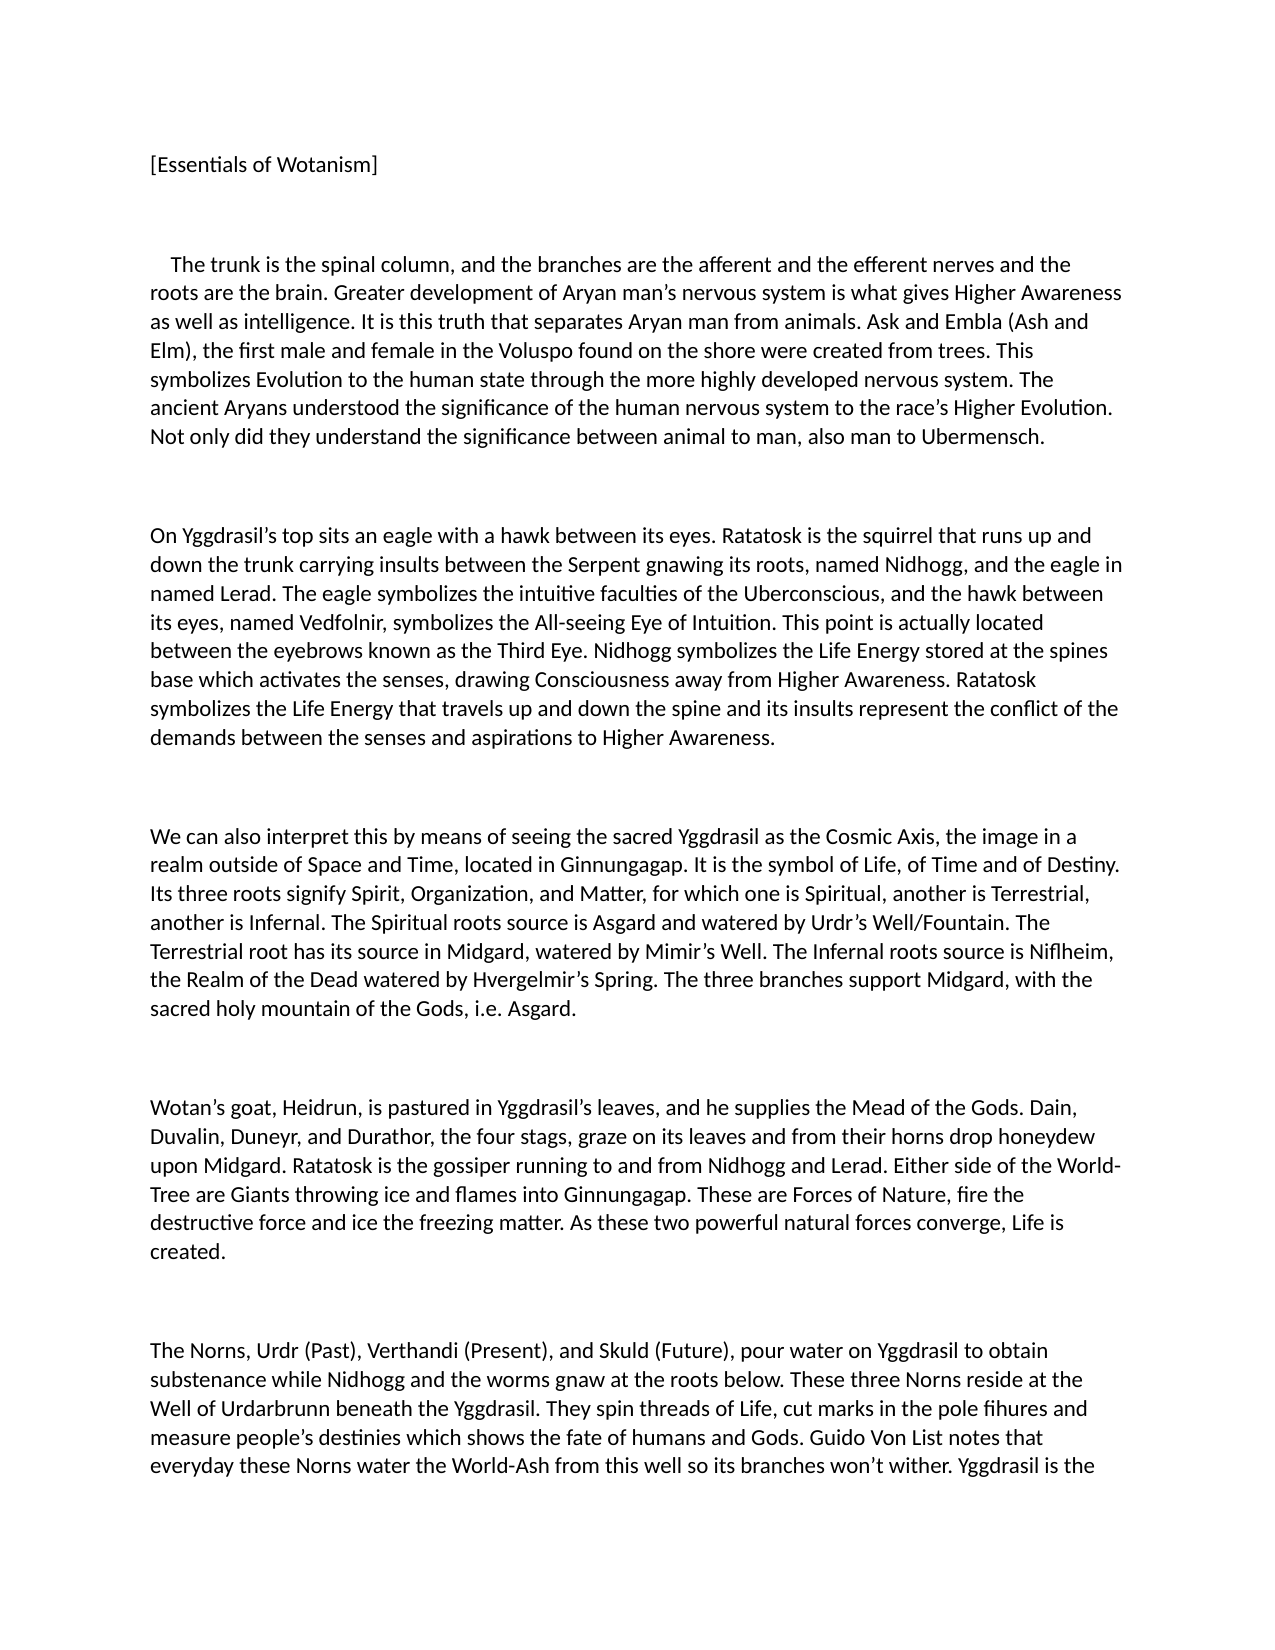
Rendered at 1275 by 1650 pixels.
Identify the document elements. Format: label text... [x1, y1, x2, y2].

text The trunk is the spinal column, and the branches are the afferent and the efferent nerves and the roots are the brain. Greater development of Aryan man’s nervous system is what gives Higher Awareness as well as intelligence. It is this truth that separates Aryan man from animals. Ask and Embla (Ash and Elm), the first male and female in the Voluspo found on the shore were created from trees. This symbolizes Evolution to the human state through the more highly developed nervous system. The ancient Aryans understood the significance of the human nervous system to the race’s Higher Evolution. Not only did they understand the significance between animal to man, also man to Ubermensch. [150, 249, 1125, 450]
text On Yggdrasil’s top sits an eagle with a hawk between its eyes. Ratatosk is the squirrel that runs up and down the trunk carrying insults between the Serpent gnawing its roots, named Nidhogg, and the eagle in named Lerad. The eagle symbolizes the intuitive faculties of the Uberconscious, and the hawk between its eyes, named Vedfolnir, symbolizes the All-seeing Eye of Intuition. This point is actually located between the eyebrows known as the Third Eye. Nidhogg symbolizes the Life Energy stored at the spines base which activates the senses, drawing Consciousness away from Higher Awareness. Ratatosk symbolizes the Life Energy that travels up and down the spine and its insults represent the conflict of the demands between the senses and aspirations to Higher Awareness. [150, 521, 1125, 751]
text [150, 1336, 1125, 1479]
text Wotan’s goat, Heidrun, is pastured in Yggdrasil’s leaves, and he supplies the Mead of the Gods. Dain, Duvalin, Duneyr, and Durathor, the four stags, graze on its leaves and from their horns drop honeydew upon Midgard. Ratatosk is the gossiper running to and from Nidhogg and Lerad. Either side of the World-Tree are Giants throwing ice and flames into Ginnungagap. These are Forces of Nature, fire the destructive force and ice the freezing matter. As these two powerful natural forces converge, Life is created. [150, 1093, 1125, 1265]
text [150, 150, 1125, 179]
text We can also interpret this by means of seeing the sacred Yggdrasil as the Cosmic Axis, the image in a realm outside of Space and Time, located in Ginnungagap. It is the symbol of Life, of Time and of Destiny. Its three roots signify Spirit, Organization, and Matter, for which one is Spiritual, another is Terrestrial, another is Infernal. The Spiritual roots source is Asgard and watered by Urdr’s Well/Fountain. The Terrestrial root has its source in Midgard, watered by Mimir’s Well. The Infernal roots source is Niflheim, the Realm of the Dead watered by Hvergelmir’s Spring. The three branches support Midgard, with the sacred holy mountain of the Gods, i.e. Asgard. [150, 821, 1125, 1022]
